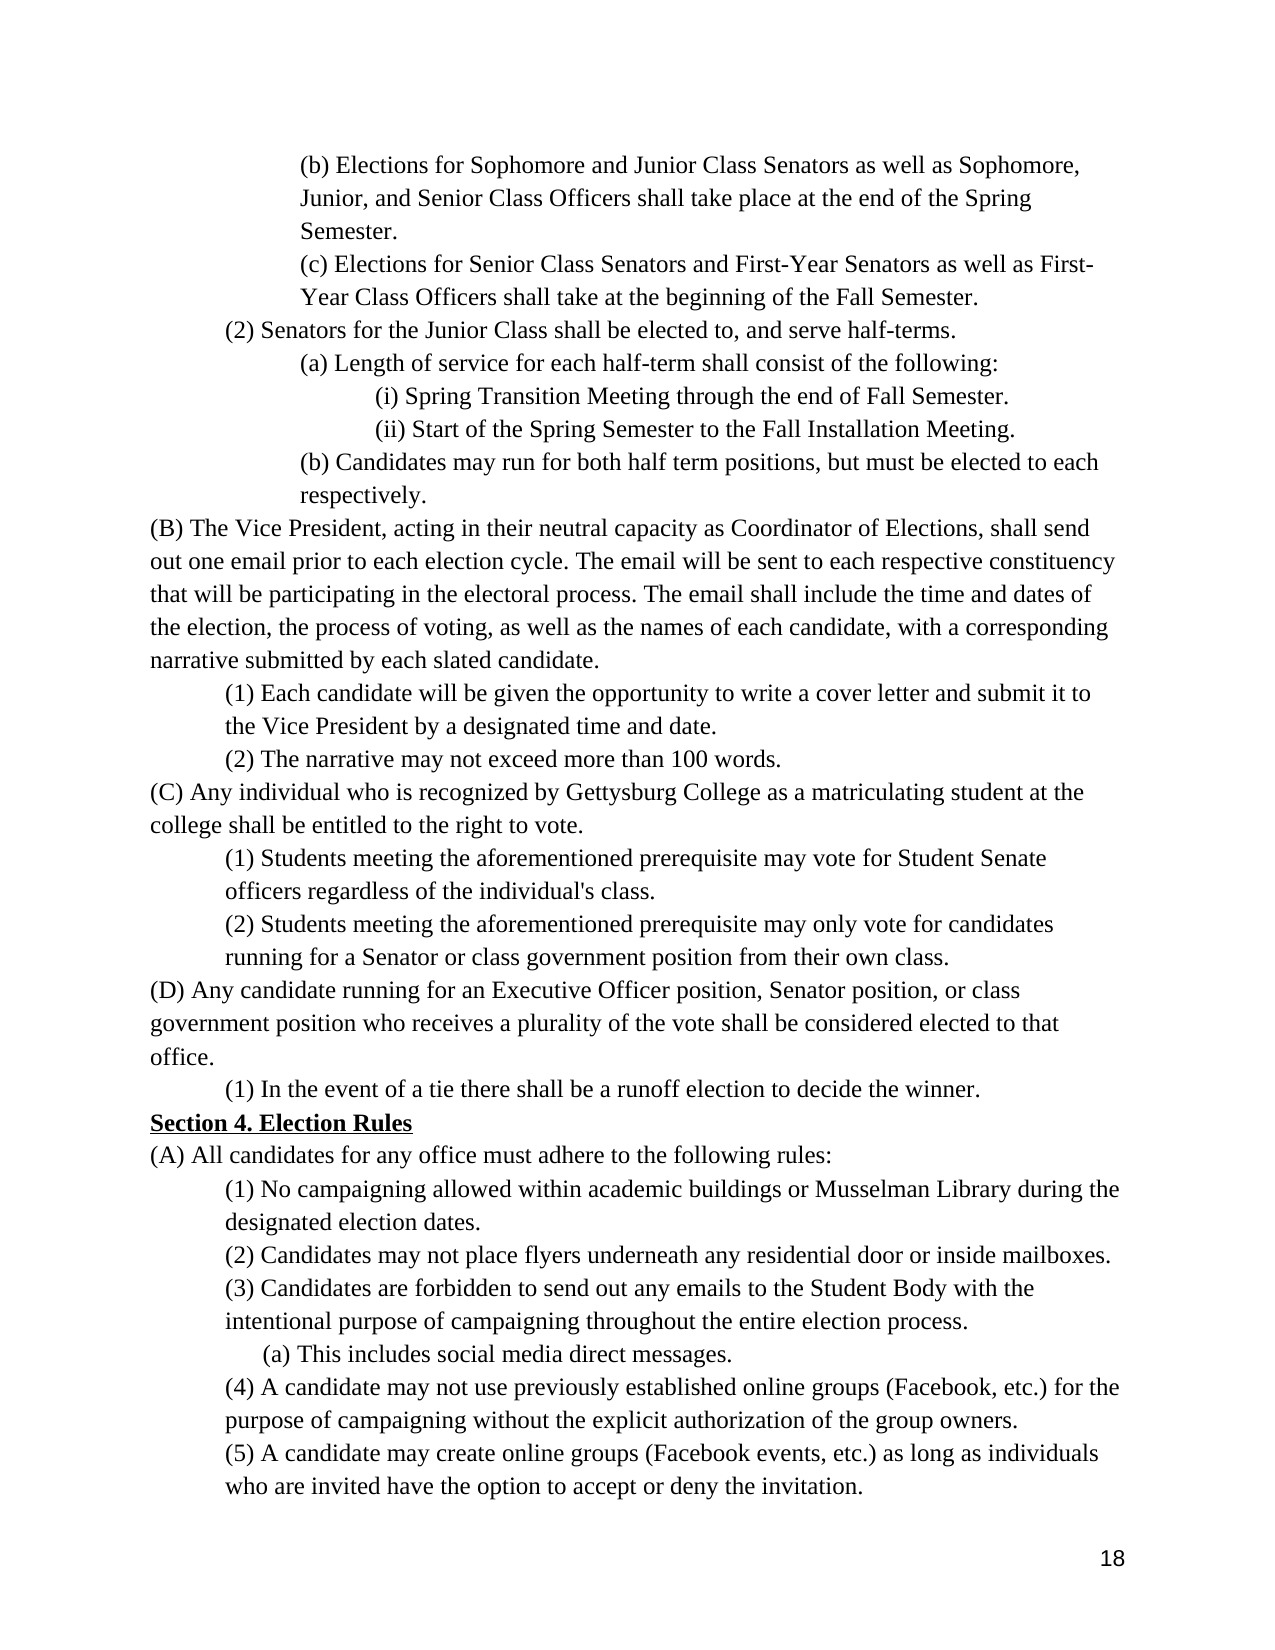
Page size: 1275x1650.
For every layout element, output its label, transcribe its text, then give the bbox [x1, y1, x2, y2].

text (ii) Start of the Spring Semester to the Fall Installation Meeting. [300, 414, 1125, 443]
text (a) Length of service for each half-term shall consist of the following: [225, 348, 1125, 377]
text (2) The narrative may not exceed more than 100 words. [150, 744, 1125, 773]
text (2) Senators for the Junior Class shall be elected to, and serve half-terms. [225, 315, 1125, 344]
text (b) Elections for Sophomore and Junior Class Senators as well as Sophomore, Junior, and Senior Class Officers shall take place at the end of the Spring Semester. [300, 150, 1125, 245]
text (2) Students meeting the aforementioned prerequisite may only vote for candidates running for a Senator or class government position from their own class. [225, 909, 1125, 971]
text (3) Candidates are forbidden to send out any emails to the Student Body with the intentional purpose of campaigning throughout the entire election process. [225, 1273, 1125, 1334]
list This includes social media direct messages. [262, 1339, 1125, 1367]
text (5) A candidate may create online groups (Facebook events, etc.) as long as individuals who are invited have the option to accept or deny the invitation. [225, 1438, 1125, 1499]
text (c) Elections for Senior Class Senators and First-Year Senators as well as First-Year Class Officers shall take at the beginning of the Fall Semester. [300, 249, 1125, 311]
text (1) Each candidate will be given the opportunity to write a cover letter and submit it to the Vice President by a designated time and date. [225, 678, 1125, 740]
text (2) Candidates may not place flyers underneath any residential door or inside mailboxes. [225, 1240, 1125, 1268]
text Section 4. Election Rules [150, 1108, 1125, 1136]
text (1) No campaigning allowed within academic buildings or Musselman Library during the designated election dates. [225, 1174, 1125, 1235]
text (C) Any individual who is recognized by Gettysburg College as a matriculating student at the college shall be entitled to the right to vote. [150, 777, 1125, 839]
text (D) Any candidate running for an Executive Officer position, Senator position, or class government position who receives a plurality of the vote shall be considered elected to that office. [150, 976, 1125, 1070]
text (1) In the event of a tie there shall be a runoff election to decide the winner. [150, 1074, 1125, 1103]
text (i) Spring Transition Meeting through the end of Fall Semester. [300, 381, 1125, 410]
text (1) Students meeting the aforementioned prerequisite may vote for Student Senate officers regardless of the individual's class. [225, 843, 1125, 905]
text (b) Candidates may run for both half term positions, but must be elected to each respectively. [300, 447, 1125, 509]
text (4) A candidate may not use previously established online groups (Facebook, etc.) for the purpose of campaigning without the explicit authorization of the group owners. [225, 1372, 1125, 1433]
text (A) All candidates for any office must adhere to the following rules: [150, 1141, 1125, 1169]
text (B) The Vice President, acting in their neutral capacity as Coordinator of Elections, shall send out one email prior to each election cycle. The email will be sent to each respective constituency that will be participating in the electoral process. The email shall include the time and dates of the election, the process of voting, as well as the names of each candidate, with a corresponding narrative submitted by each slated candidate. [150, 513, 1125, 674]
